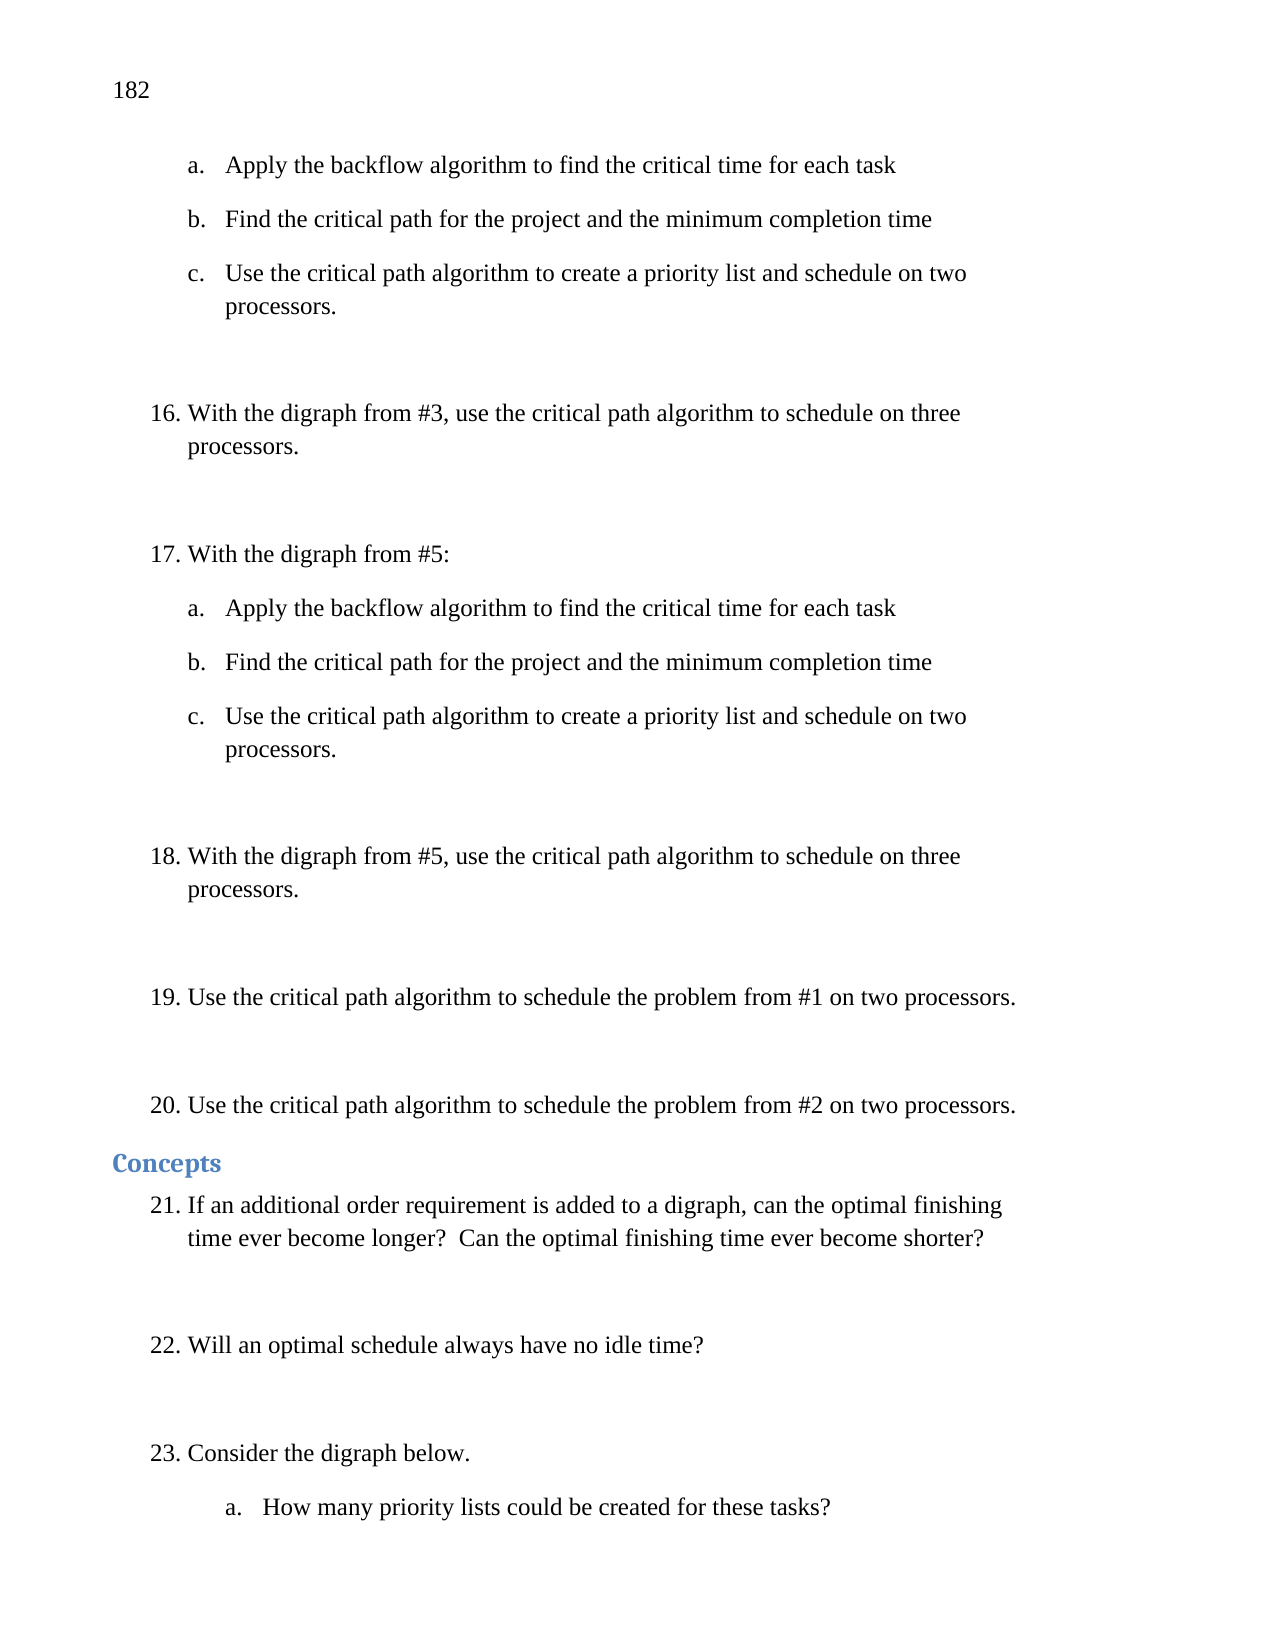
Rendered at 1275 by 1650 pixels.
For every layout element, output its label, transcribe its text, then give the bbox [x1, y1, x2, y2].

list With the digraph from #5: [150, 539, 1050, 568]
list Apply the backflow algorithm to find the critical time for each task [187, 593, 1050, 622]
subtitle Concepts [112, 1148, 1050, 1179]
list Use the critical path algorithm to create a priority list and schedule on two processors. [187, 258, 1050, 319]
list Will an optimal schedule always have no idle time? [150, 1331, 1050, 1359]
list How many priority lists could be created for these tasks? [225, 1492, 1050, 1521]
list Use the critical path algorithm to schedule the problem from #1 on two processors. [150, 982, 1050, 1011]
list If an additional order requirement is added to a digraph, can the optimal finishing time ever become longer? Can the optimal finishing time ever become shorter? [150, 1190, 1050, 1252]
list Use the critical path algorithm to schedule the problem from #2 on two processors. [150, 1090, 1050, 1119]
list Apply the backflow algorithm to find the critical time for each task [187, 150, 1050, 179]
list Find the critical path for the project and the minimum completion time [187, 204, 1050, 233]
list Consider the digraph below. [150, 1438, 1050, 1467]
list Find the critical path for the project and the minimum completion time [187, 647, 1050, 676]
list Use the critical path algorithm to create a priority list and schedule on two processors. [187, 701, 1050, 762]
list With the digraph from #3, use the critical path algorithm to schedule on three processors. [150, 398, 1050, 460]
list With the digraph from #5, use the critical path algorithm to schedule on three processors. [150, 841, 1050, 903]
